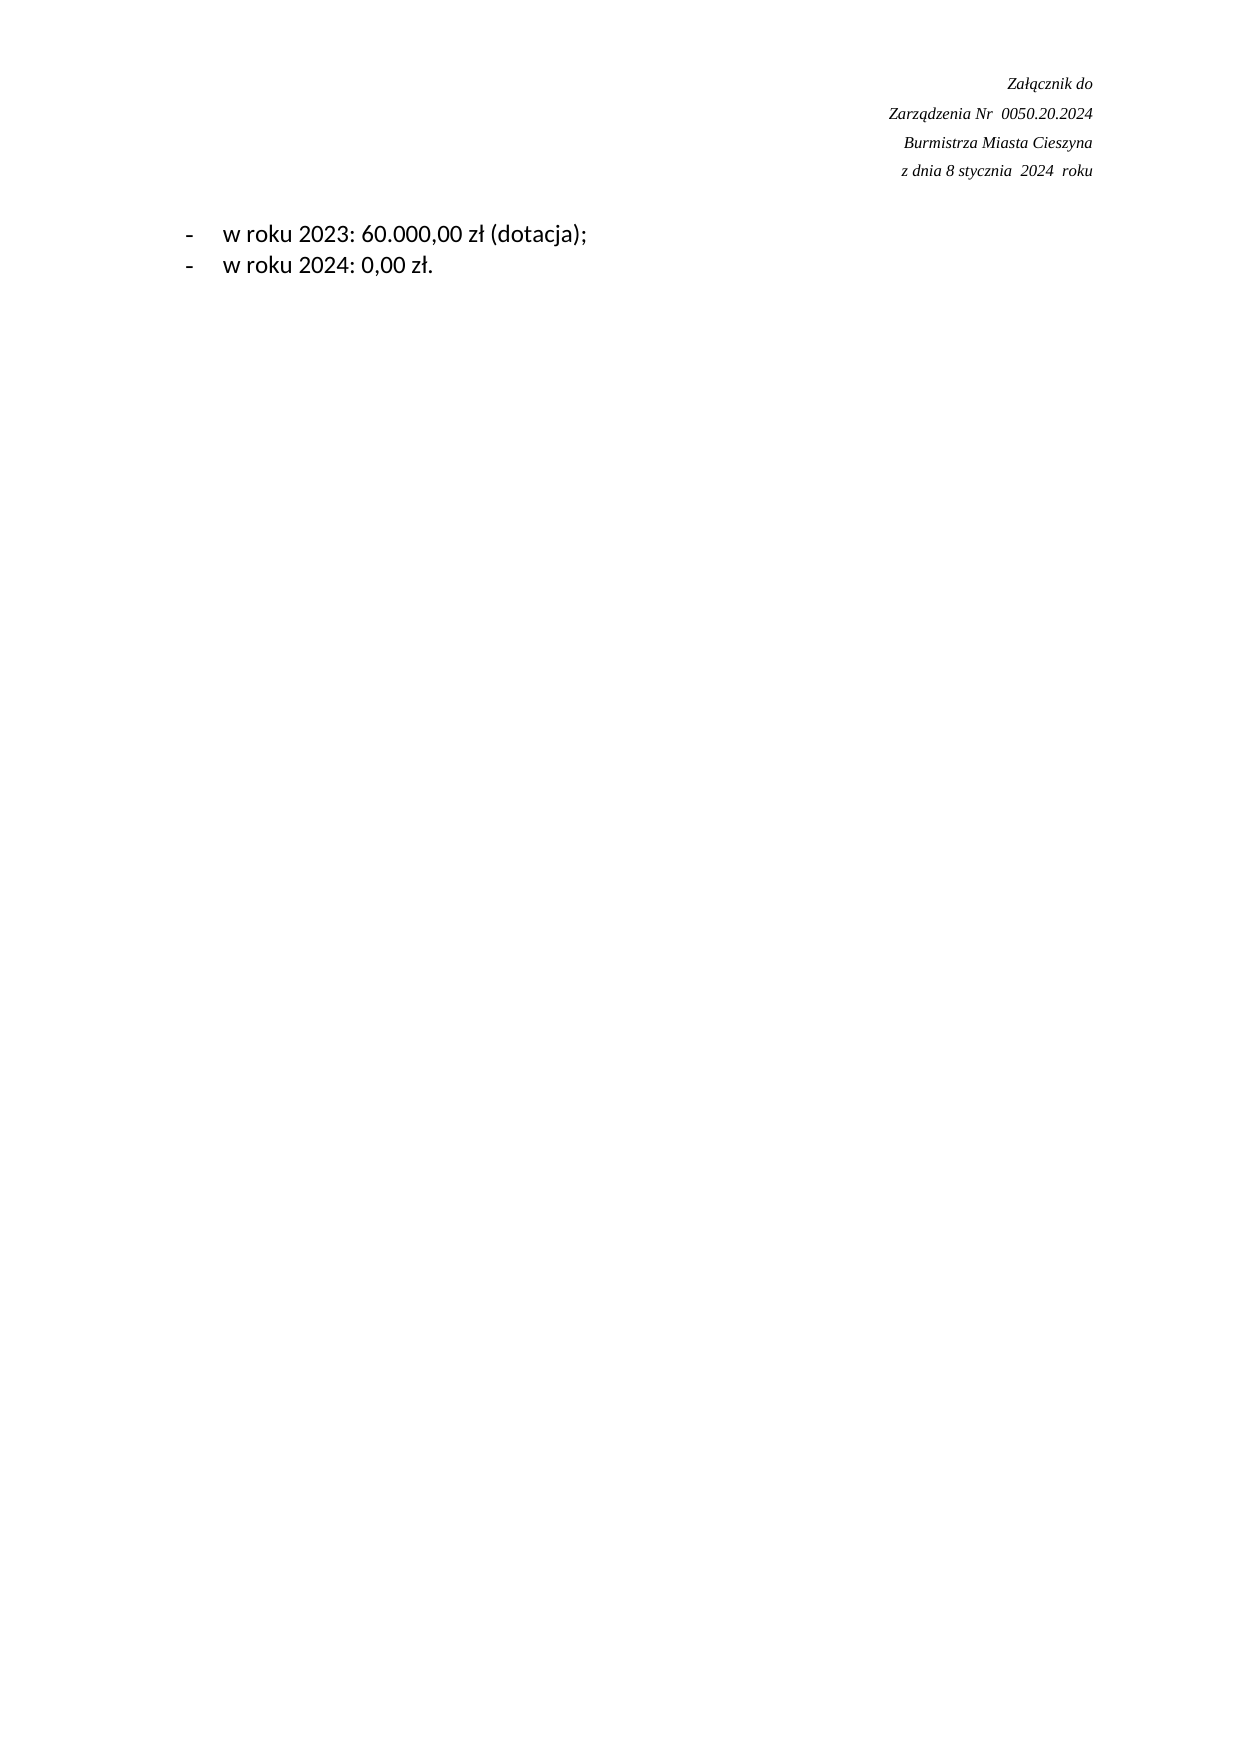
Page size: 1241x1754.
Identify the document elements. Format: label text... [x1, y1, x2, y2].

list w roku 2024: 0,00 zł. [185, 249, 1093, 280]
list w roku 2023: 60.000,00 zł (dotacja); [185, 219, 1093, 249]
